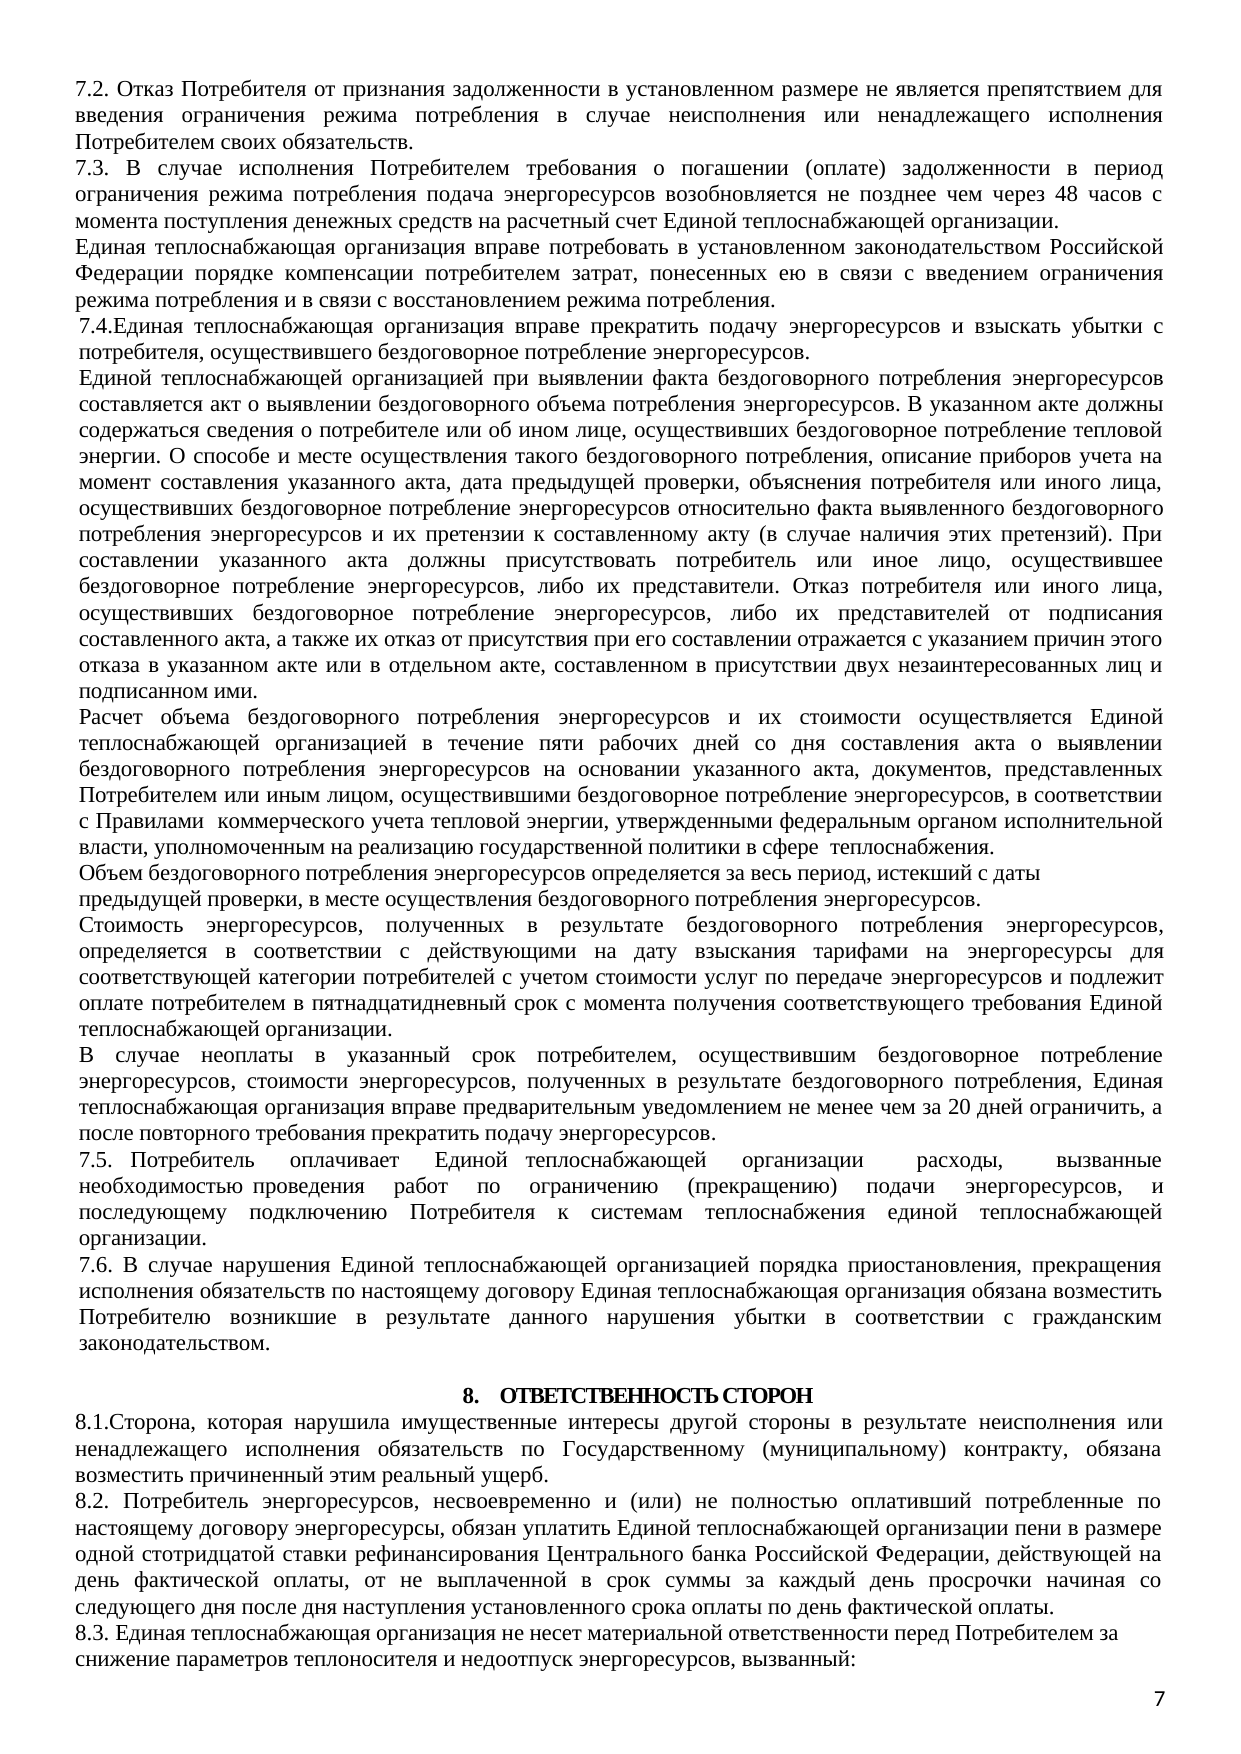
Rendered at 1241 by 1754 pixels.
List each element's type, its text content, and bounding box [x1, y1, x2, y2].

text Единая теплоснабжающая организация вправе потребовать в установленном законодательством Российской Федерации порядке компенсации потребителем затрат, понесенных ею в связи с введением ограничения режима потребления и в связи с восстановлением режима потребления. [75, 233, 1165, 312]
text 7.5. Потребитель оплачивает Единой теплоснабжающей организации расходы, вызванные необходимостью проведения работ по ограничению (прекращению) подачи энергоресурсов, и последующему подключению Потребителя к системам теплоснабжения единой теплоснабжающей организации. [78, 1147, 1164, 1251]
text Стоимость энергоресурсов, полученных в результате бездоговорного потребления энергоресурсов, определяется в соответствии с действующими на дату взыскания тарифами на энергоресурсы для соответствующей категории потребителей с учетом стоимости услуг по передаче энергоресурсов и подлежит оплате потребителем в пятнадцатидневный срок с момента получения соответствующего требования Единой теплоснабжающей организации. [78, 912, 1164, 1042]
text 7.4.Единая теплоснабжающая организация вправе прекратить подачу энергоресурсов и взыскать убытки с потребителя, осуществившего бездоговорное потребление энергоресурсов. [78, 313, 1164, 365]
text снижение параметров теплоносителя и недоотпуск энергоресурсов, вызванный: [75, 1646, 1163, 1672]
text 7.6. В случае нарушения Единой теплоснабжающей организацией порядка приостановления, прекращения исполнения обязательств по настоящему договору Единая теплоснабжающая организация обязана возместить Потребителю возникшие в результате данного нарушения убытки в соответствии с гражданским законодательством. [78, 1251, 1164, 1355]
text Объем бездоговорного потребления энергоресурсов определяется за весь период, истекший с даты [78, 859, 1164, 886]
text Единой теплоснабжающей организацией при выявлении факта бездоговорного потребления энергоресурсов составляется акт о выявлении бездоговорного объема потребления энергоресурсов. В указанном акте должны содержаться сведения о потребителе или об ином лице, осуществивших бездоговорное потребление тепловой энергии. О способе и месте осуществления такого бездоговорного потребления, описание приборов учета на момент составления указанного акта, дата предыдущей проверки, объяснения потребителя или иного лица, осуществивших бездоговорное потребление энергоресурсов относительно факта выявленного бездоговорного потребления энергоресурсов и их претензии к составленному акту (в случае наличия этих претензий). При составлении указанного акта должны присутствовать потребитель или иное лицо, осуществившее бездоговорное потребление энергоресурсов, либо их представители. Отказ потребителя или иного лица, осуществивших бездоговорное потребление энергоресурсов, либо их представителей от подписания составленного акта, а также их отказ от присутствия при его составлении отражается с указанием причин этого отказа в указанном акте или в отдельном акте, составленном в присутствии двух незаинтересованных лиц и подписанном ими. [78, 365, 1164, 703]
text предыдущей проверки, в месте осуществления бездоговорного потребления энергоресурсов. [78, 886, 1164, 912]
text В случае неоплаты в указанный срок потребителем, осуществившим бездоговорное потребление энергоресурсов, стоимости энергоресурсов, полученных в результате бездоговорного потребления, Единая теплоснабжающая организация вправе предварительным уведомлением не менее чем за 20 дней ограничить, а после повторного требования прекратить подачу энергоресурсов. [78, 1042, 1164, 1146]
text Расчет объема бездоговорного потребления энергоресурсов и их стоимости осуществляется Единой теплоснабжающей организацией в течение пяти рабочих дней со дня составления акта о выявлении бездоговорного потребления энергоресурсов на основании указанного акта, документов, представленных Потребителем или иным лицом, осуществившими бездоговорное потребление энергоресурсов, в соответствии с Правилами коммерческого учета тепловой энергии, утвержденными федеральным органом исполнительной власти, уполномоченным на реализацию государственной политики в сфере теплоснабжения. [78, 703, 1164, 859]
text 8.1.Сторона, которая нарушила имущественные интересы другой стороны в результате неисполнения или ненадлежащего исполнения обязательств по Государственному (муниципальному) контракту, обязана возместить причиненный этим реальный ущерб. [75, 1408, 1163, 1487]
text 8.3. Единая теплоснабжающая организация не несет материальной ответственности перед Потребителем за [75, 1619, 1165, 1646]
text 7.3. В случае исполнения Потребителем требования о погашении (оплате) задолженности в период ограничения режима потребления подача энергоресурсов возобновляется не позднее чем через 48 часов с момента поступления денежных средств на расчетный счет Единой теплоснабжающей организации. [75, 154, 1165, 233]
list ОТВЕТСТВЕННОСТЬ СТОРОН [112, 1382, 1165, 1408]
text 7.2. Отказ Потребителя от признания задолженности в установленном размере не является препятствием для введения ограничения режима потребления в случае неисполнения или ненадлежащего исполнения Потребителем своих обязательств. [75, 75, 1165, 154]
text 8.2. Потребитель энергоресурсов, несвоевременно и (или) не полностью оплативший потребленные по настоящему договору энергоресурсы, обязан уплатить Единой теплоснабжающей организации пени в размере одной стотридцатой ставки рефинансирования Центрального банка Российской Федерации, действующей на день фактической оплаты, от не выплаченной в срок суммы за каждый день просрочки начиная со следующего дня после дня наступления установленного срока оплаты по день фактической оплаты. [75, 1487, 1163, 1619]
